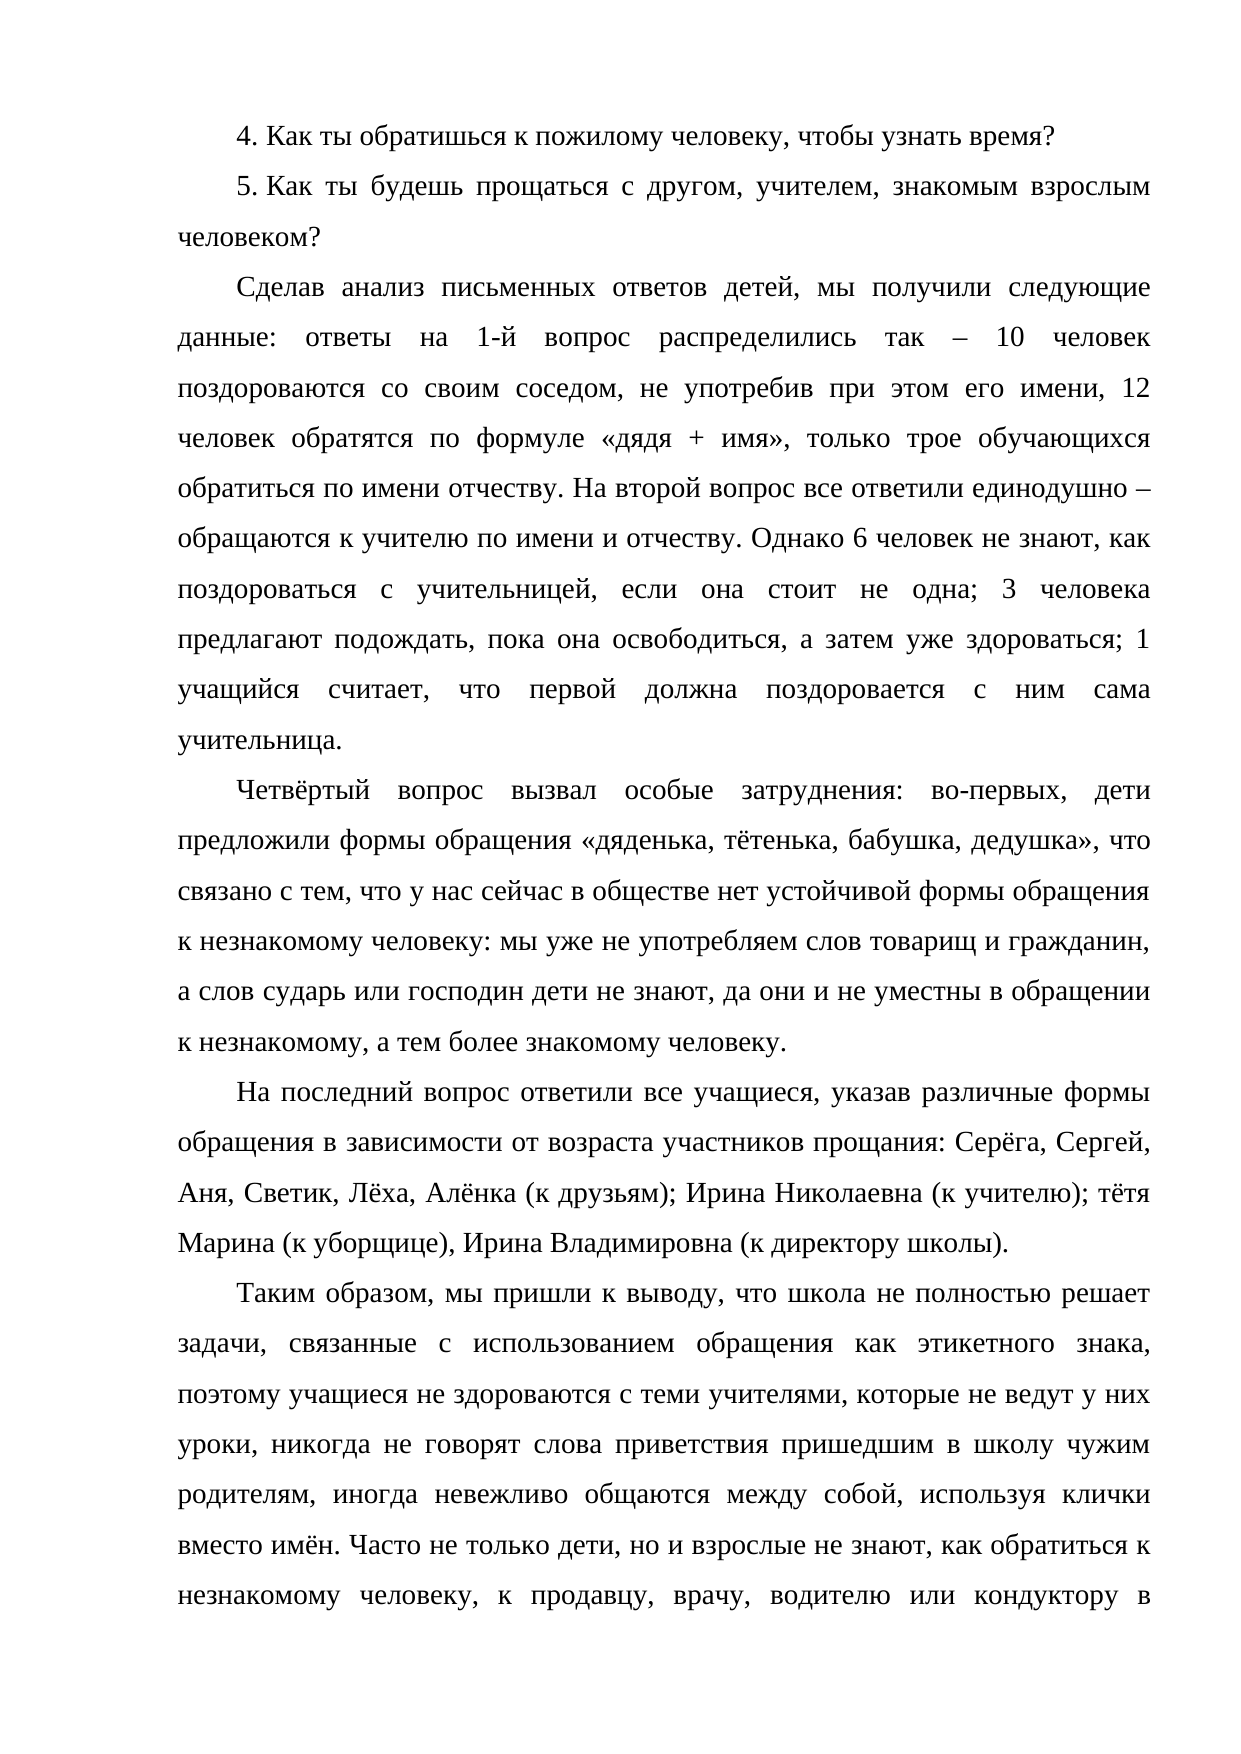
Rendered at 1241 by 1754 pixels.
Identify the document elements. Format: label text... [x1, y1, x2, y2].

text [177, 1275, 1152, 1611]
list Как ты будешь прощаться с другом, учителем, знакомым взрослым человеком? [177, 168, 1152, 252]
list Как ты обратишься к пожилому человеку, чтобы узнать время? [177, 118, 1152, 152]
text Четвёртый вопрос вызвал особые затруднения: во-первых, дети предложили формы обращения «дяденька, тётенька, бабушка, дедушка», что связано с тем, что у нас сейчас в обществе нет устойчивой формы обращения к незнакомому человеку: мы уже не употребляем слов товарищ и гражданин, а слов сударь или господин дети не знают, да они и не уместны в обращении к незнакомому, а тем более знакомому человеку. [177, 772, 1152, 1057]
text Сделав анализ письменных ответов детей, мы получили следующие данные: ответы на 1-й вопрос распределились так – 10 человек поздороваются со своим соседом, не употребив при этом его имени, 12 человек обратятся по формуле «дядя + имя», только трое обучающихся обратиться по имени отчеству. На второй вопрос все ответили единодушно – обращаются к учителю по имени и отчеству. Однако 6 человек не знают, как поздороваться с учительницей, если она стоит не одна; 3 человека предлагают подождать, пока она освободиться, а затем уже здороваться; 1 учащийся считает, что первой должна поздоровается с ним сама учительница. [177, 269, 1152, 755]
text На последний вопрос ответили все учащиеся, указав различные формы обращения в зависимости от возраста участников прощания: Серёга, Сергей, Аня, Светик, Лёха, Алёнка (к друзьям); Ирина Николаевна (к учителю); тётя Марина (к уборщице), Ирина Владимировна (к директору школы). [177, 1074, 1152, 1258]
